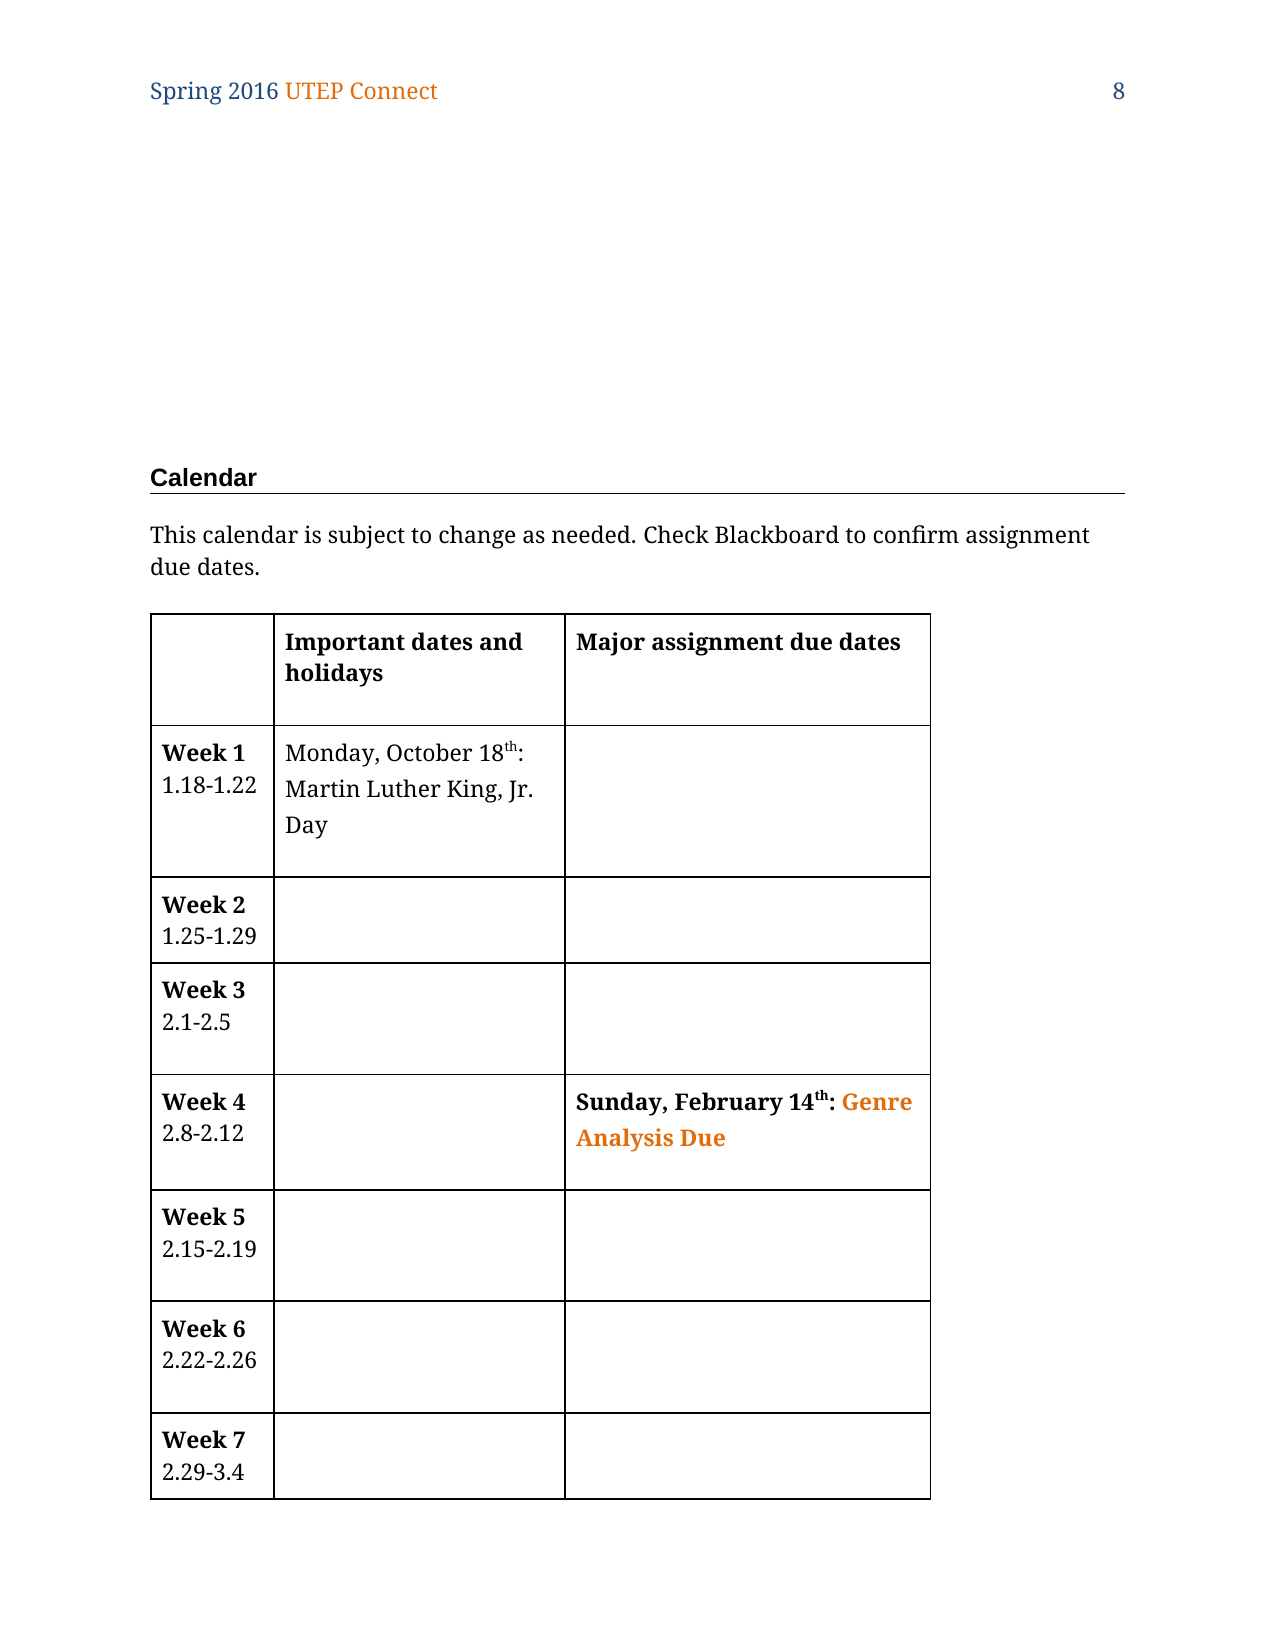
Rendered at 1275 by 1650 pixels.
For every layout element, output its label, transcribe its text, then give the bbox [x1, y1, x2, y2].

table_cell Week 1 1.18-1.22 [152, 726, 273, 876]
table_cell Week 7 2.29-3.4 [152, 1414, 273, 1498]
table_cell Sunday, February 14th: Genre Analysis Due [566, 1075, 930, 1189]
table_cell [275, 1191, 564, 1300]
table_cell [566, 964, 930, 1073]
table_header [152, 615, 273, 725]
table_cell [566, 726, 930, 876]
table_cell Week 4 2.8-2.12 [152, 1075, 273, 1189]
table_cell [275, 1302, 564, 1412]
table_cell Week 5 2.15-2.19 [152, 1191, 273, 1300]
table_cell Monday, October 18th: Martin Luther King, Jr. Day [275, 726, 564, 876]
table_cell [275, 1075, 564, 1189]
table_cell [275, 1414, 564, 1498]
table_header Important dates and holidays [275, 615, 564, 725]
table_header Major assignment due dates [566, 615, 930, 725]
table_cell Week 3 2.1-2.5 [152, 964, 273, 1073]
table_cell [275, 878, 564, 962]
table_cell [275, 964, 564, 1073]
table_cell [566, 1191, 930, 1300]
table_cell Week 2 1.25-1.29 [152, 878, 273, 962]
text Calendar [150, 462, 1125, 493]
table_cell [566, 1414, 930, 1498]
table_cell Week 6 2.22-2.26 [152, 1302, 273, 1412]
table_cell [566, 1302, 930, 1412]
text This calendar is subject to change as needed. Check Blackboard to confirm assignment due dates. [150, 519, 1125, 582]
table_cell [566, 878, 930, 962]
